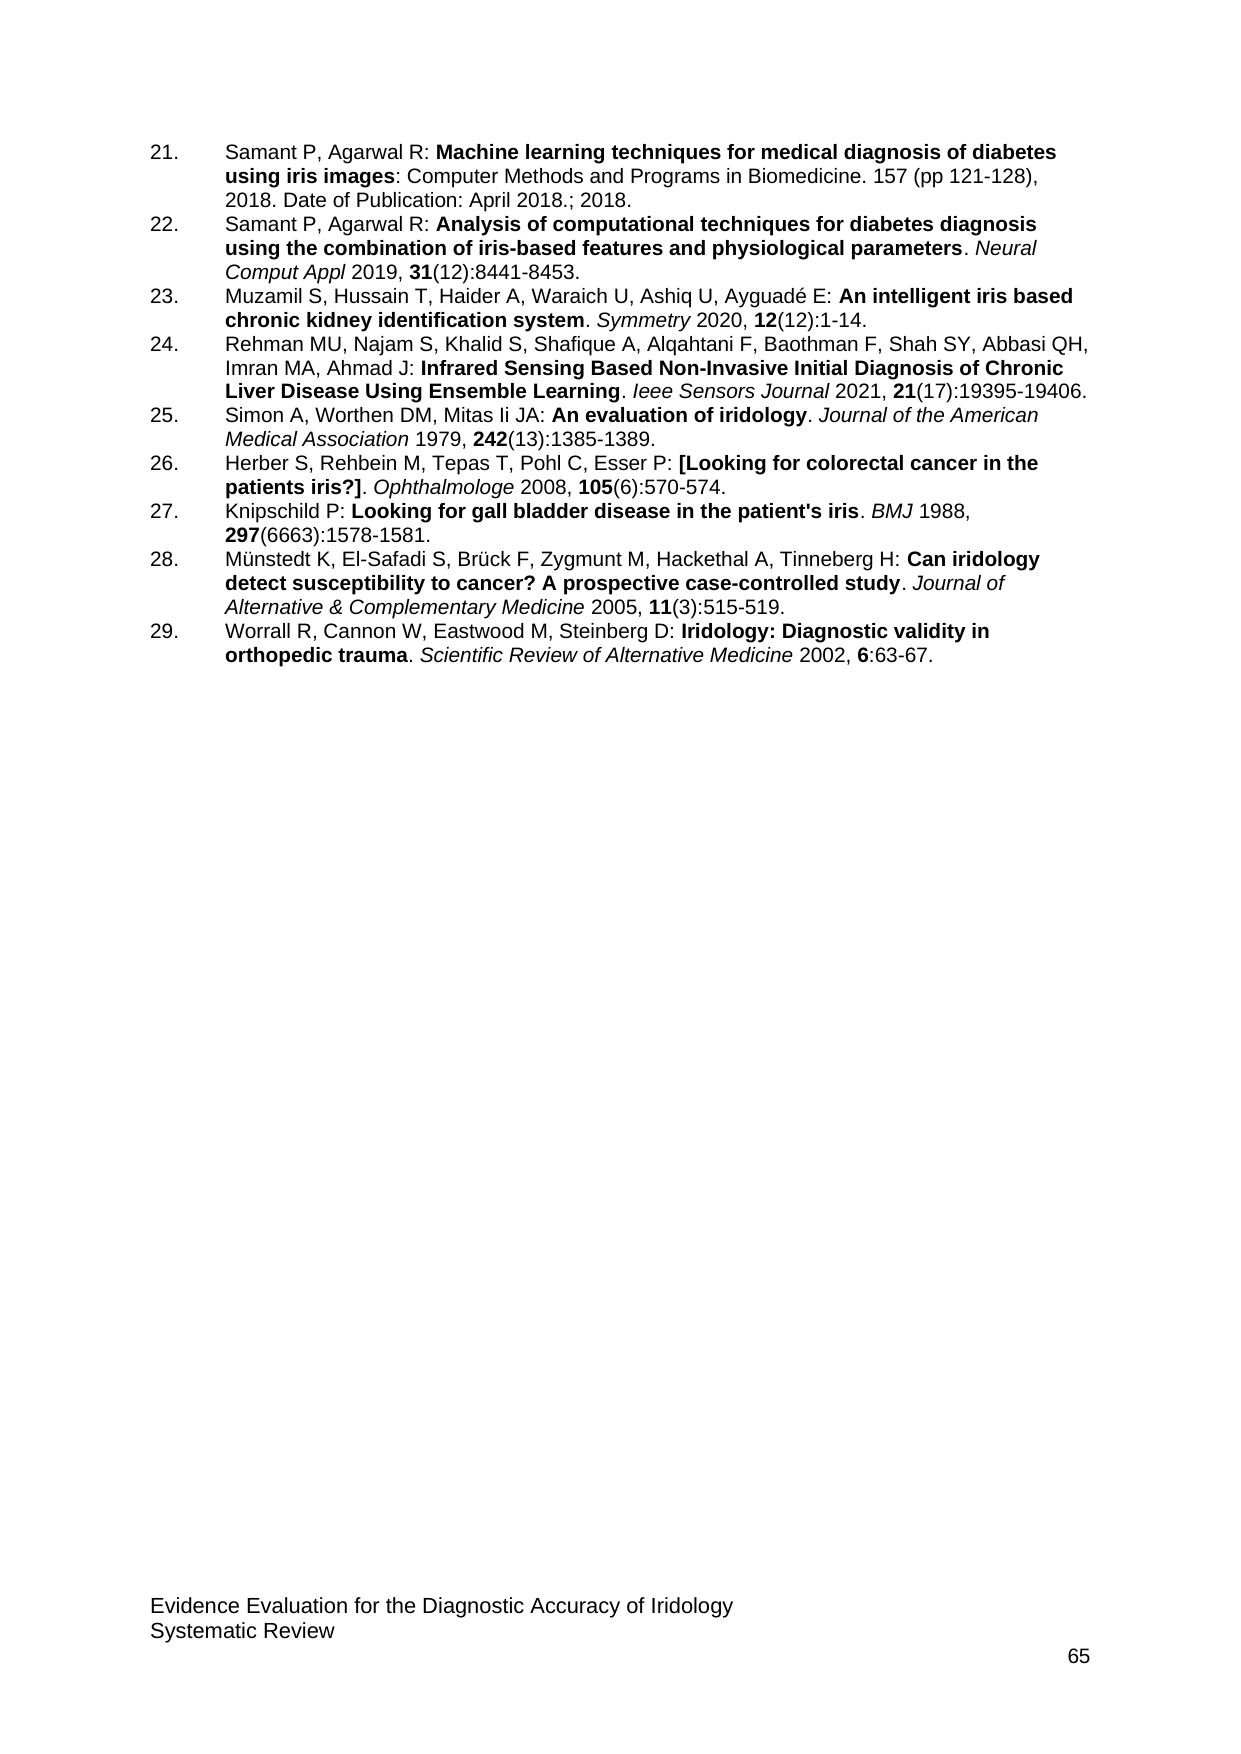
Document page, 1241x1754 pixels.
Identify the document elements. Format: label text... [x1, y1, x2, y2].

text 21. Samant P, Agarwal R: Machine learning techniques for medical diagnosis of diabetes using iris images: Computer Methods and Programs in Biomedicine. 157 (pp 121-128), 2018. Date of Publication: April 2018.; 2018. [150, 140, 1090, 212]
text 29. Worrall R, Cannon W, Eastwood M, Steinberg D: Iridology: Diagnostic validity in orthopedic trauma. Scientific Review of Alternative Medicine 2002, 6:63-67. [150, 619, 1090, 667]
text 28. Münstedt K, El-Safadi S, Brück F, Zygmunt M, Hackethal A, Tinneberg H: Can iridology detect susceptibility to cancer? A prospective case-controlled study. Journal of Alternative & Complementary Medicine 2005, 11(3):515-519. [150, 547, 1090, 619]
text 26. Herber S, Rehbein M, Tepas T, Pohl C, Esser P: [Looking for colorectal cancer in the patients iris?]. Ophthalmologe 2008, 105(6):570-574. [150, 451, 1090, 499]
text 25. Simon A, Worthen DM, Mitas Ii JA: An evaluation of iridology. Journal of the American Medical Association 1979, 242(13):1385-1389. [150, 403, 1090, 451]
text 27. Knipschild P: Looking for gall bladder disease in the patient's iris. BMJ 1988, 297(6663):1578-1581. [150, 499, 1090, 547]
text 22. Samant P, Agarwal R: Analysis of computational techniques for diabetes diagnosis using the combination of iris-based features and physiological parameters. Neural Comput Appl 2019, 31(12):8441-8453. [150, 212, 1090, 283]
text 24. Rehman MU, Najam S, Khalid S, Shafique A, Alqahtani F, Baothman F, Shah SY, Abbasi QH, Imran MA, Ahmad J: Infrared Sensing Based Non-Invasive Initial Diagnosis of Chronic Liver Disease Using Ensemble Learning. Ieee Sensors Journal 2021, 21(17):19395-19406. [150, 331, 1090, 403]
text 23. Muzamil S, Hussain T, Haider A, Waraich U, Ashiq U, Ayguadé E: An intelligent iris based chronic kidney identification system. Symmetry 2020, 12(12):1-14. [150, 283, 1090, 331]
